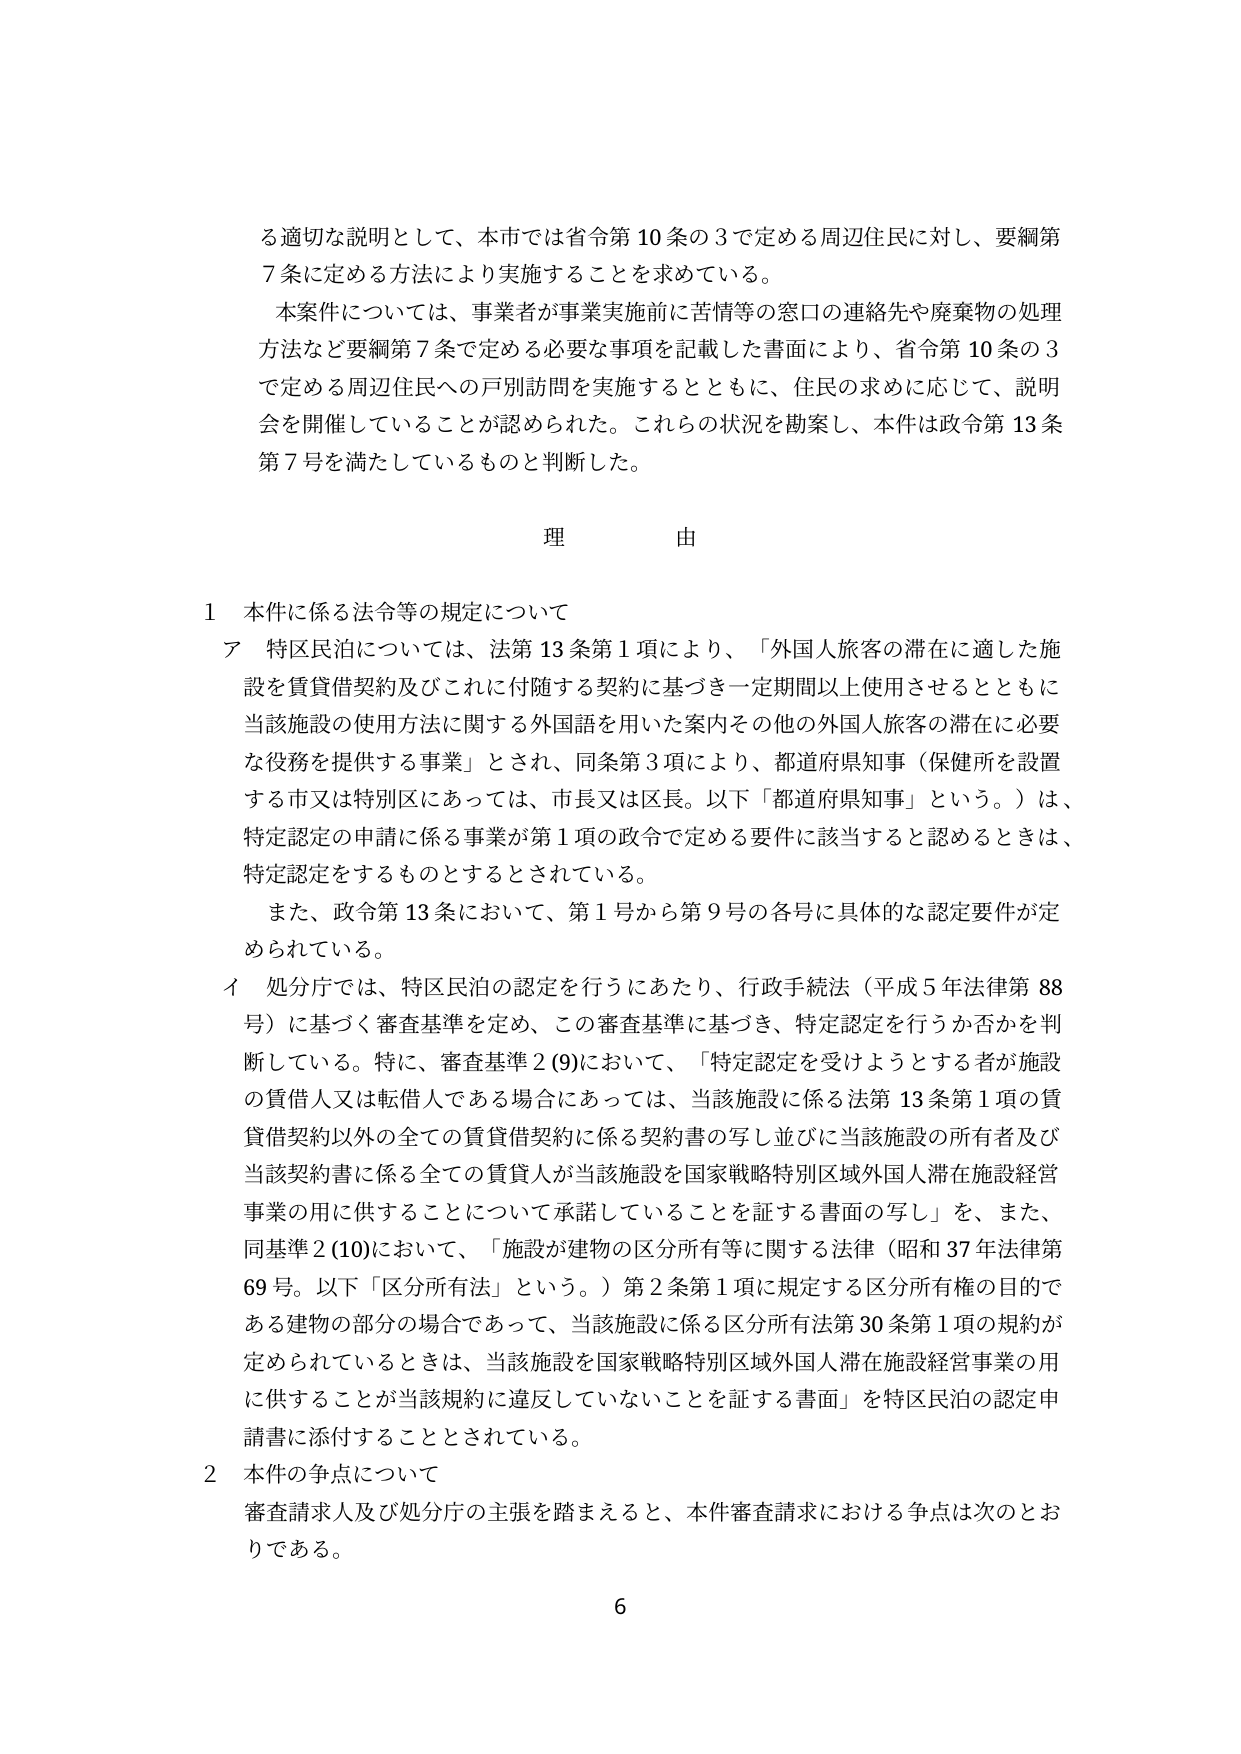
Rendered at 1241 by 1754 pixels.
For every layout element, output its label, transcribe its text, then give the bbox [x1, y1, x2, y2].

text １ 本件に係る法令等の規定について [177, 592, 1063, 629]
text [258, 217, 1063, 292]
text ２ 本件の争点について [177, 1454, 1063, 1492]
text また、政令第13条において、第１号から第９号の各号に具体的な認定要件が定められている。 [221, 892, 1063, 967]
text イ 処分庁では、特区民泊の認定を行うにあたり、行政手続法（平成５年法律第88号）に基づく審査基準を定め、この審査基準に基づき、特定認定を行うか否かを判断している。特に、審査基準２(9)において、「特定認定を受けようとする者が施設の賃借人又は転借人である場合にあっては、当該施設に係る法第13条第１項の賃貸借契約以外の全ての賃貸借契約に係る契約書の写し並びに当該施設の所有者及び当該契約書に係る全ての賃貸人が当該施設を国家戦略特別区域外国人滞在施設経営事業の用に供することについて承諾していることを証する書面の写し」を、また、同基準２(10)において、「施設が建物の区分所有等に関する法律（昭和37年法律第69号。以下「区分所有法」という。）第２条第１項に規定する区分所有権の目的である建物の部分の場合であって、当該施設に係る区分所有法第30条第１項の規約が定められているときは、当該施設を国家戦略特別区域外国人滞在施設経営事業の用に供することが当該規約に違反していないことを証する書面」を特区民泊の認定申請書に添付することとされている。 [221, 967, 1063, 1454]
text 本案件については、事業者が事業実施前に苦情等の窓口の連絡先や廃棄物の処理方法など要綱第７条で定める必要な事項を記載した書面により、省令第10条の３で定める周辺住民への戸別訪問を実施するとともに、住民の求めに応じて、説明会を開催していることが認められた。これらの状況を勘案し、本件は政令第13条第７号を満たしているものと判断した。 [258, 292, 1063, 479]
text 理 由 [177, 517, 1063, 554]
text 審査請求人及び処分庁の主張を踏まえると、本件審査請求における争点は次のとおりである。 [244, 1492, 1063, 1567]
text ア 特区民泊については、法第13条第１項により、「外国人旅客の滞在に適した施設を賃貸借契約及びこれに付随する契約に基づき一定期間以上使用させるとともに当該施設の使用方法に関する外国語を用いた案内その他の外国人旅客の滞在に必要な役務を提供する事業」とされ、同条第３項により、都道府県知事（保健所を設置する市又は特別区にあっては、市長又は区長。以下「都道府県知事」という。）は、特定認定の申請に係る事業が第１項の政令で定める要件に該当すると認めるときは、特定認定をするものとするとされている。 [221, 629, 1063, 892]
